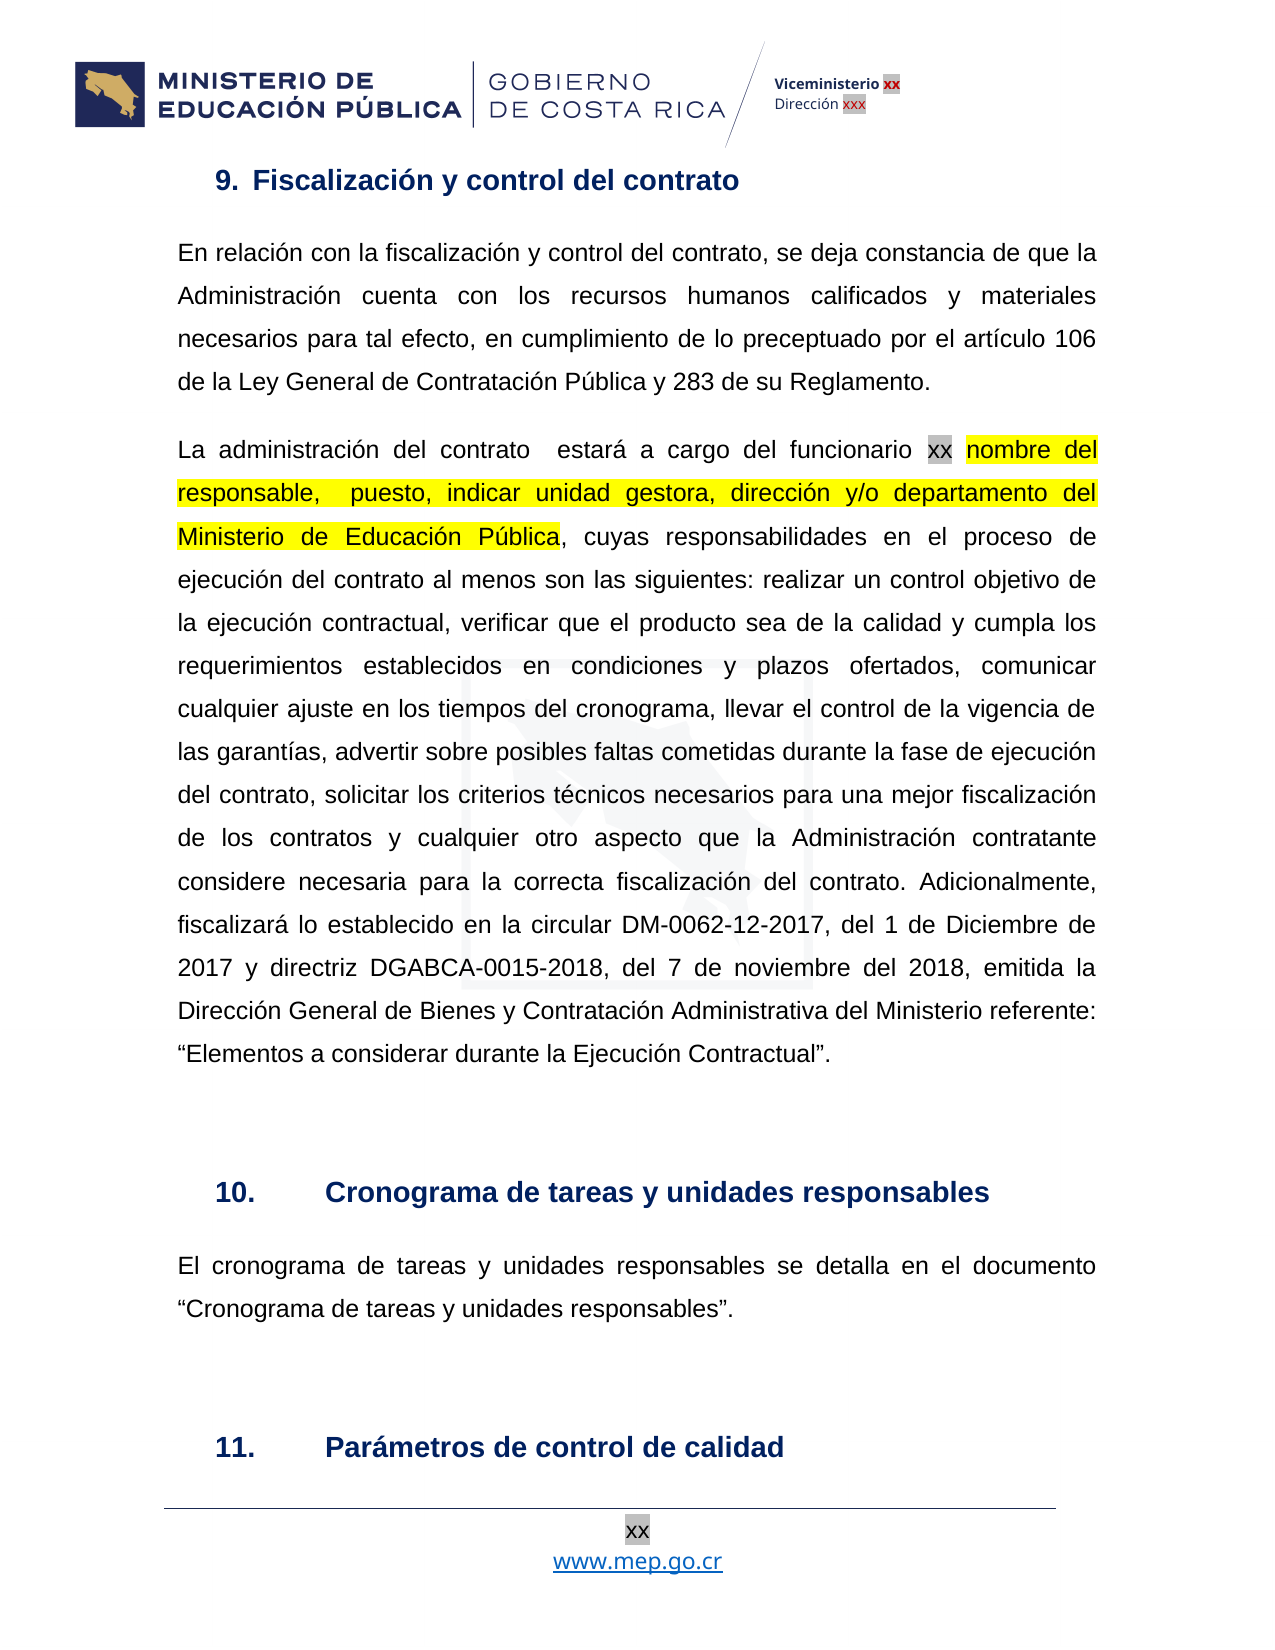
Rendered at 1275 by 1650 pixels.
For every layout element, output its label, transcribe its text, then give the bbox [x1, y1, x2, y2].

list Fiscalización y control del contrato [215, 162, 1098, 196]
text La administración del contrato estará a cargo del funcionario xx nombre del responsable, puesto, indicar unidad gestora, dirección y/o departamento del Ministerio de Educación Pública, cuyas responsabilidades en el proceso de ejecución del contrato al menos son las siguientes: realizar un control objetivo de la ejecución contractual, verificar que el producto sea de la calidad y cumpla los requerimientos establecidos en condiciones y plazos ofertados, comunicar cualquier ajuste en los tiempos del cronograma, llevar el control de la vigencia de las garantías, advertir sobre posibles faltas cometidas durante la fase de ejecución del contrato, solicitar los criterios técnicos necesarios para una mejor fiscalización de los contratos y cualquier otro aspecto que la Administración contratante considere necesaria para la correcta fiscalización del contrato. Adicionalmente, fiscalizará lo establecido en la circular DM-0062-12-2017, del 1 de Diciembre de 2017 y directriz DGABCA-0015-2018, del 7 de noviembre del 2018, emitida la Dirección General de Bienes y Contratación Administrativa del Ministerio referente: “Elementos a considerar durante la Ejecución Contractual”. [177, 507, 1098, 1068]
text En relación con la fiscalización y control del contrato, se deja constancia de que la Administración cuenta con los recursos humanos calificados y materiales necesarios para tal efecto, en cumplimiento de lo preceptuado por el artículo 106 de la Ley General de Contratación Pública y 283 de su Reglamento. [177, 238, 1098, 396]
picture [1, 1, 1273, 1647]
list Parámetros de control de calidad [215, 1430, 1098, 1463]
list Cronograma de tareas y unidades responsables [215, 1175, 1098, 1209]
text El cronograma de tareas y unidades responsables se detalla en el documento “Cronograma de tareas y unidades responsables”. [177, 1251, 1098, 1322]
